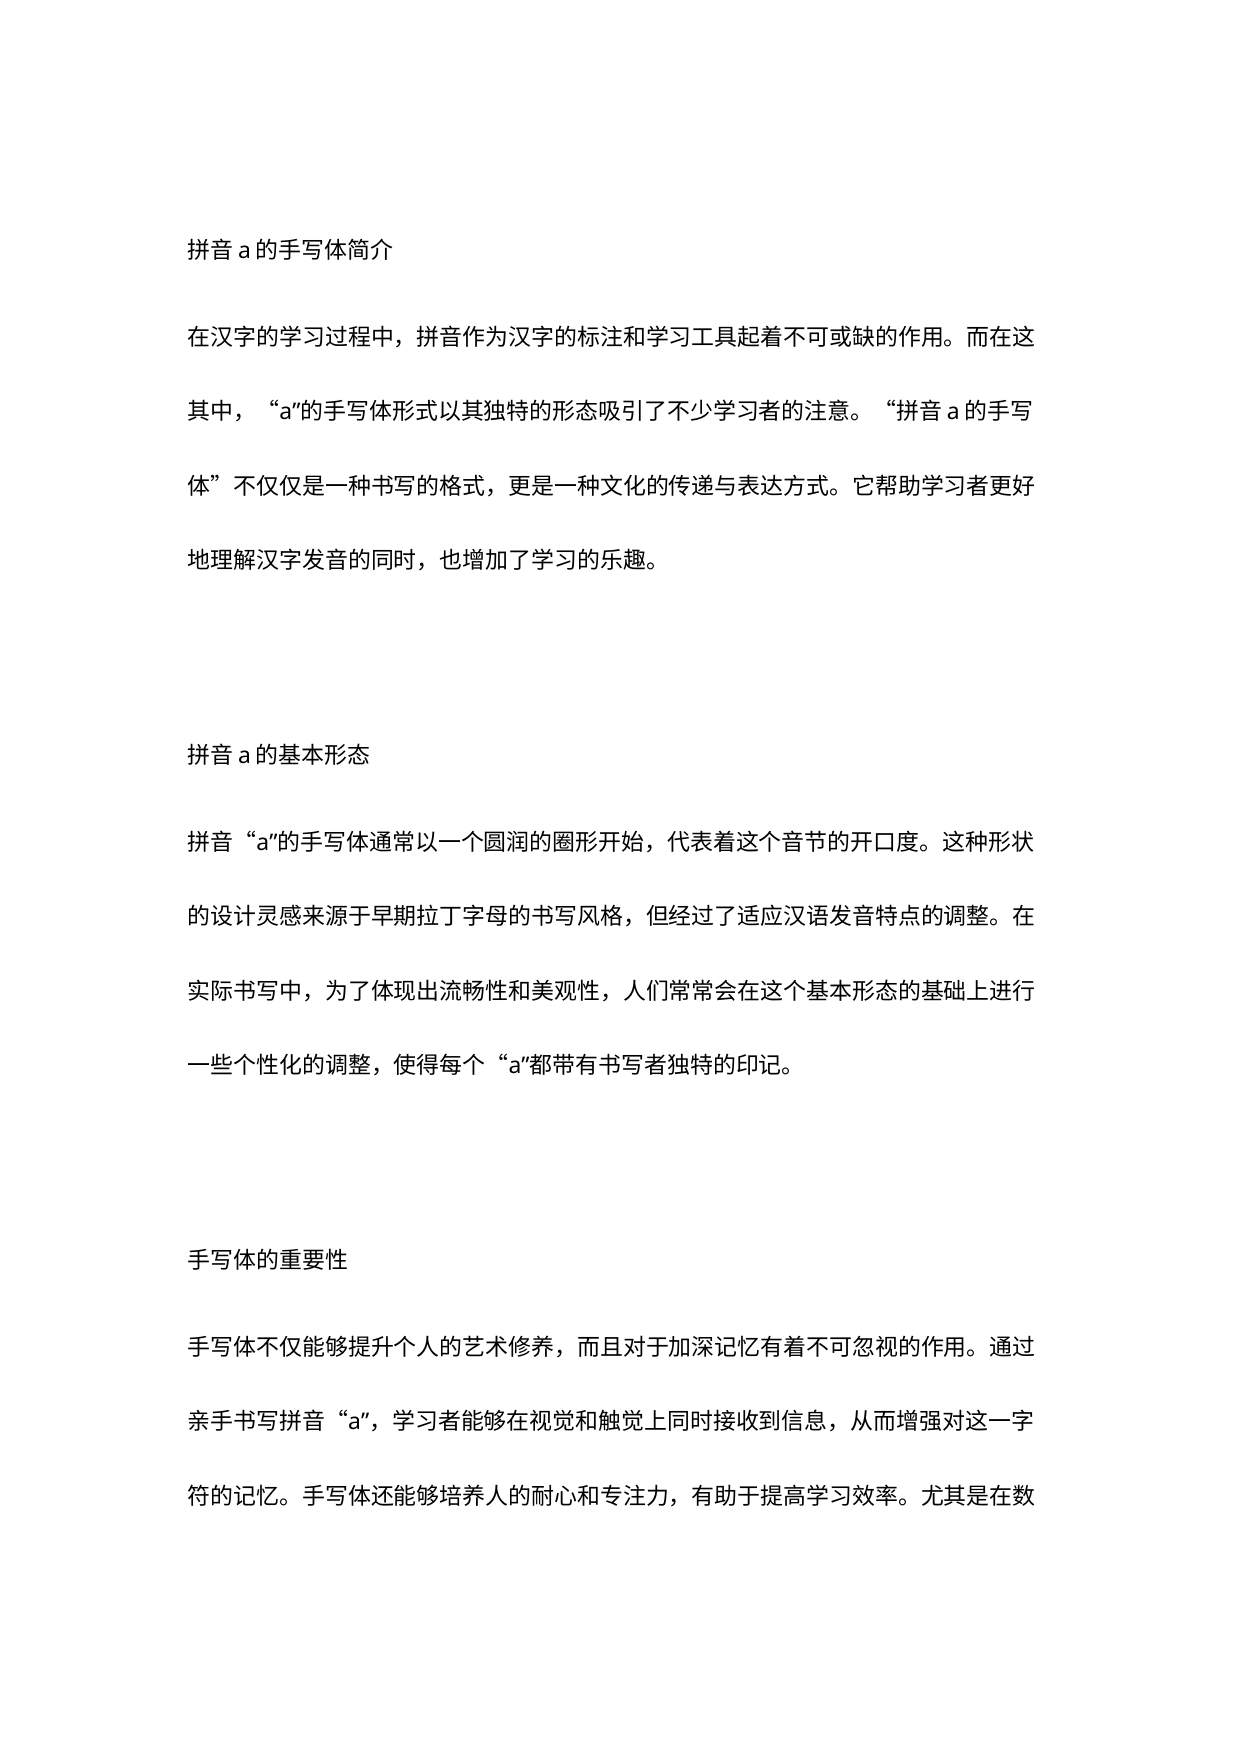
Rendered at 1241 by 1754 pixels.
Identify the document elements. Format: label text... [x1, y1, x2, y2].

text 手写体的重要性 [187, 1226, 1053, 1291]
text 拼音a的手写体简介 [187, 216, 1053, 281]
text 拼音a的基本形态 [187, 721, 1053, 786]
text 在汉字的学习过程中，拼音作为汉字的标注和学习工具起着不可或缺的作用。而在这其中，“a”的手写体形式以其独特的形态吸引了不少学习者的注意。“拼音a的手写体”不仅仅是一种书写的格式，更是一种文化的传递与表达方式。它帮助学习者更好地理解汉字发音的同时，也增加了学习的乐趣。 [187, 302, 1053, 592]
text 拼音“a”的手写体通常以一个圆润的圈形开始，代表着这个音节的开口度。这种形状的设计灵感来源于早期拉丁字母的书写风格，但经过了适应汉语发音特点的调整。在实际书写中，为了体现出流畅性和美观性，人们常常会在这个基本形态的基础上进行一些个性化的调整，使得每个“a”都带有书写者独特的印记。 [187, 807, 1053, 1097]
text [187, 1312, 1053, 1527]
